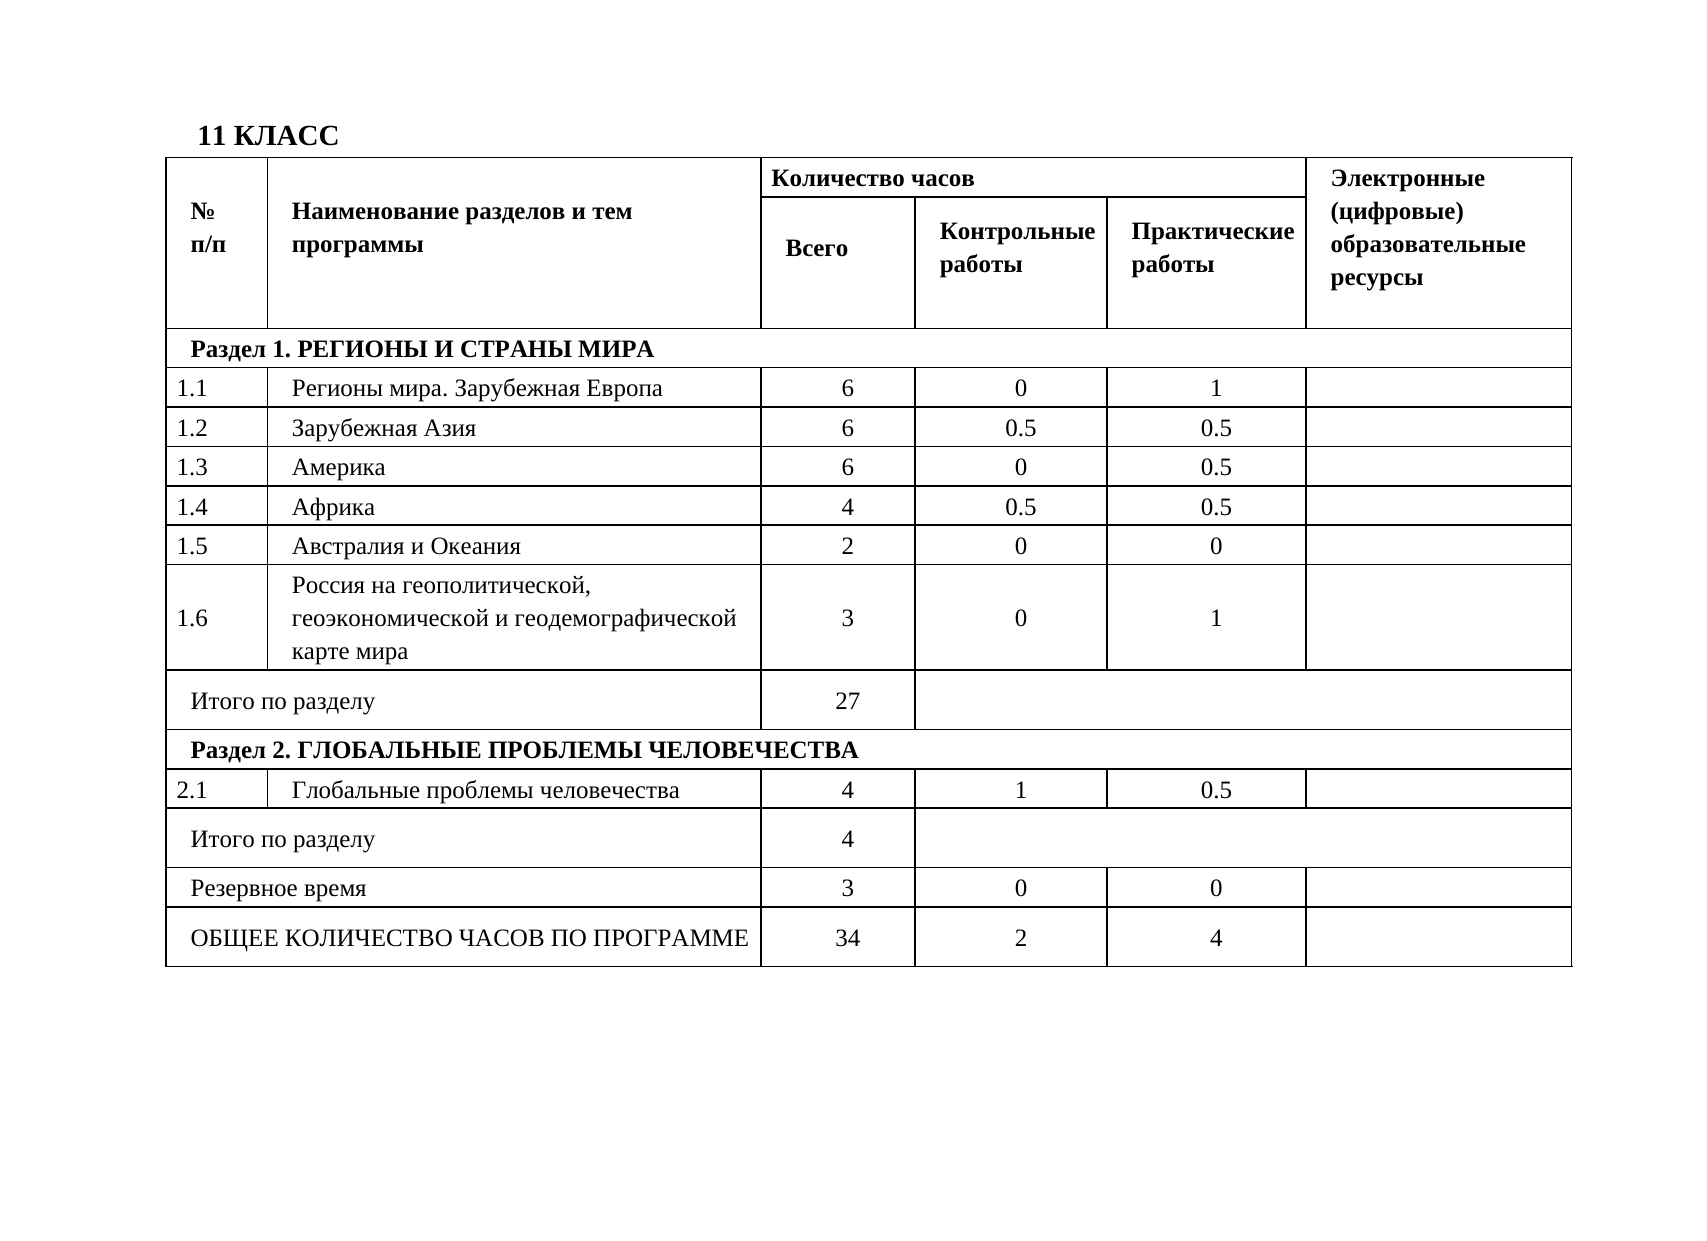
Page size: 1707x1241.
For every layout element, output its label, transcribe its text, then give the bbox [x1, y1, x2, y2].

table_cell [1307, 868, 1571, 906]
table_cell [1307, 908, 1571, 966]
table_cell 2 [762, 526, 914, 564]
table_cell 0.5 [1108, 447, 1305, 485]
table_cell Всего [762, 198, 914, 327]
table_cell 2.1 [167, 770, 267, 807]
table_cell 4 [762, 487, 914, 524]
table_cell 6 [762, 408, 914, 446]
table_cell 4 [762, 770, 914, 807]
table_cell Америка [268, 447, 760, 485]
table_cell 1.1 [167, 368, 267, 406]
table_cell 0 [1108, 526, 1305, 564]
table_header Электронные (цифровые) образовательные ресурсы [1307, 158, 1571, 327]
table_cell 27 [762, 671, 914, 728]
table_cell 0 [916, 868, 1106, 906]
table_cell 3 [762, 565, 914, 669]
table_cell 0 [916, 447, 1106, 485]
table_cell 0 [1108, 868, 1305, 906]
text 11 КЛАСС [190, 118, 1618, 152]
table_cell Африка [268, 487, 760, 524]
table_cell 1.2 [167, 408, 267, 446]
table_cell 1.6 [167, 565, 267, 669]
table_cell Россия на геополитической, геоэкономической и геодемографической карте мира [268, 565, 760, 669]
table_cell 0.5 [916, 487, 1106, 524]
table_header Количество часов [762, 158, 1305, 196]
table_cell ОБЩЕЕ КОЛИЧЕСТВО ЧАСОВ ПО ПРОГРАММЕ [167, 908, 760, 966]
table_cell 0.5 [1108, 487, 1305, 524]
table_cell Итого по разделу [167, 671, 760, 728]
table_cell Резервное время [167, 868, 760, 906]
table_cell 2 [916, 908, 1106, 966]
table_cell [1307, 770, 1571, 807]
table_cell 0.5 [1108, 770, 1305, 807]
table_cell [1307, 565, 1571, 669]
table_cell [1307, 447, 1571, 485]
table_cell [1307, 526, 1571, 564]
table_cell 0 [916, 526, 1106, 564]
table_cell 6 [762, 368, 914, 406]
table_cell Зарубежная Азия [268, 408, 760, 446]
table_cell 6 [762, 447, 914, 485]
table_cell 1 [916, 770, 1106, 807]
table_cell 4 [1108, 908, 1305, 966]
table_cell Регионы мира. Зарубежная Европа [268, 368, 760, 406]
table_cell 1 [1108, 565, 1305, 669]
table_cell Раздел 2. ГЛОБАЛЬНЫЕ ПРОБЛЕМЫ ЧЕЛОВЕЧЕСТВА [167, 730, 1571, 768]
table_cell Глобальные проблемы человечества [268, 770, 760, 807]
table_cell 1.4 [167, 487, 267, 524]
table_cell [1307, 408, 1571, 446]
table_cell [1307, 368, 1571, 406]
table_cell 1.5 [167, 526, 267, 564]
table_cell 0.5 [1108, 408, 1305, 446]
table_header № п/п [167, 158, 267, 327]
table_cell 34 [762, 908, 914, 966]
table_cell 0 [916, 368, 1106, 406]
table_cell [916, 809, 1571, 867]
table_cell 3 [762, 868, 914, 906]
table_cell Практические работы [1108, 198, 1305, 327]
table_header Наименование разделов и тем программы [268, 158, 760, 327]
table_cell 1 [1108, 368, 1305, 406]
table_cell Раздел 1. РЕГИОНЫ И СТРАНЫ МИРА [167, 329, 1571, 367]
table_cell Итого по разделу [167, 809, 760, 867]
table_cell Контрольные работы [916, 198, 1106, 327]
table_cell 1.3 [167, 447, 267, 485]
table_cell 0 [916, 565, 1106, 669]
table_cell [916, 671, 1571, 728]
table_cell Австралия и Океания [268, 526, 760, 564]
table_cell [1307, 487, 1571, 524]
table_cell 0.5 [916, 408, 1106, 446]
table_cell 4 [762, 809, 914, 867]
